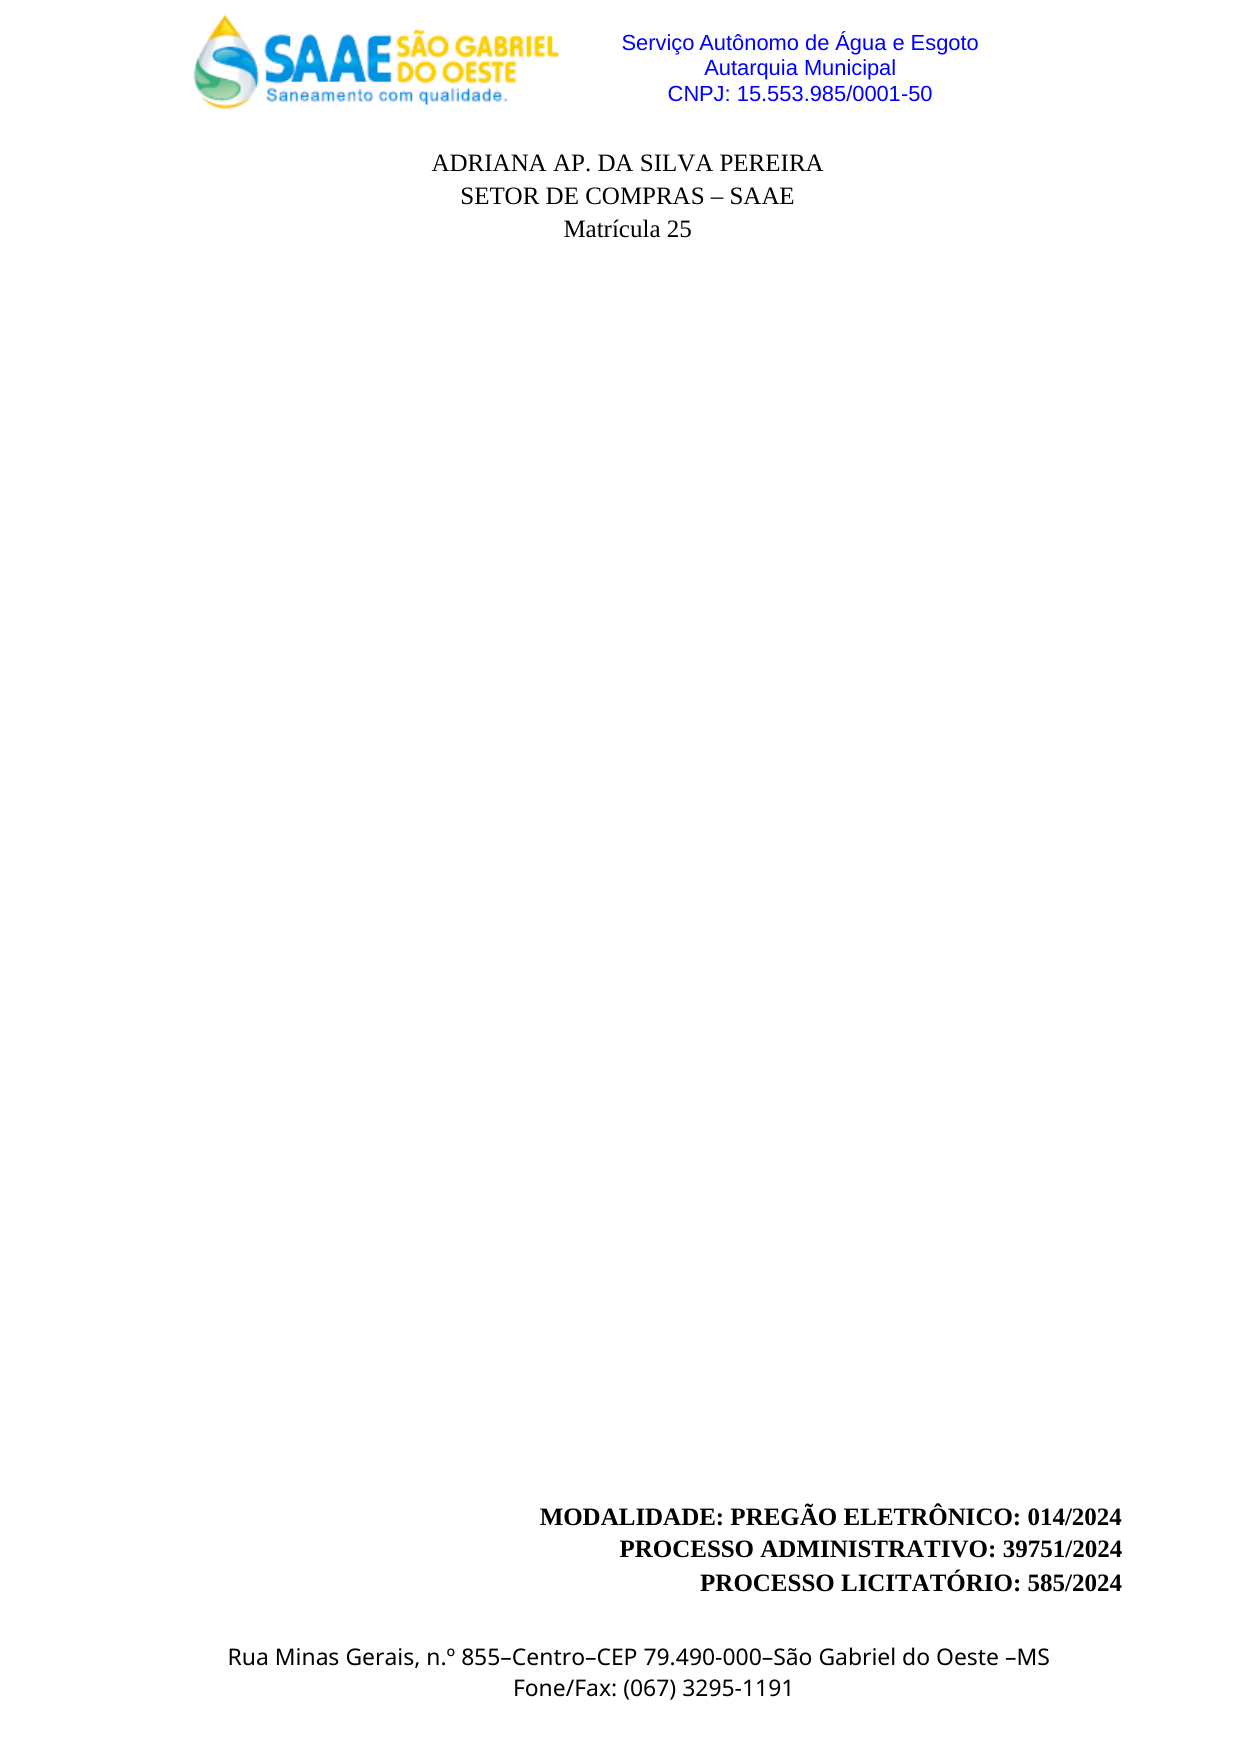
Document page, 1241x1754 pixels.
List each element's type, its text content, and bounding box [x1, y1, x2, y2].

text Matrícula 25 [133, 214, 1122, 242]
text ADRIANA AP. DA SILVA PEREIRA [133, 148, 1122, 176]
text PROCESSO LICITATÓRIO: 585/2024 [133, 1568, 1122, 1596]
picture [185, 6, 569, 114]
text MODALIDADE: PREGÃO ELETRÔNICO: 014/2024 [133, 1502, 1122, 1530]
text SETOR DE COMPRAS – SAAE [133, 181, 1122, 209]
text PROCESSO ADMINISTRATIVO: 39751/2024 [133, 1534, 1122, 1563]
